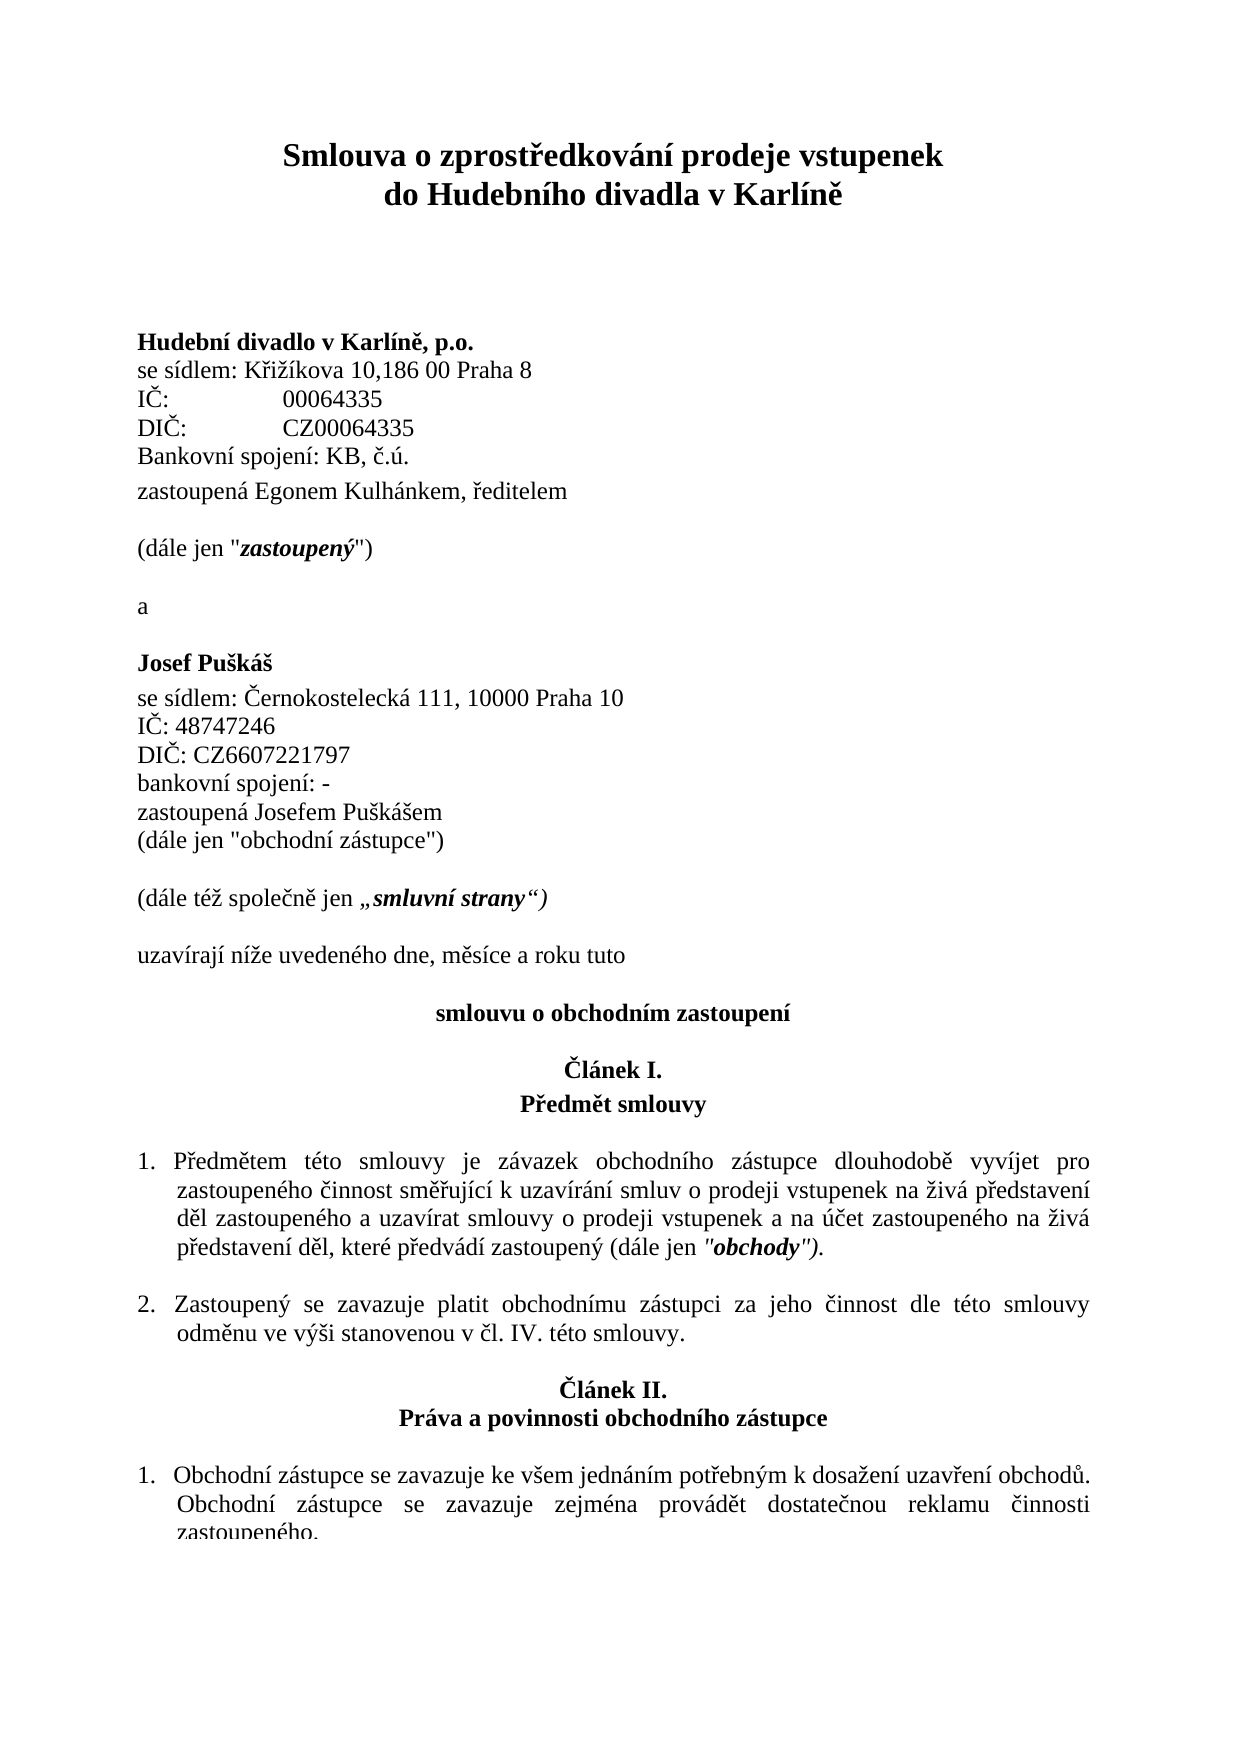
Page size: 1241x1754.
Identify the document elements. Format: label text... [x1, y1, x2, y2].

subtitle smlouvu o obchodním zastoupení [137, 975, 1089, 1033]
text se sídlem: Černokostelecká 111, 10000 Praha 10 [137, 683, 1091, 712]
subtitle Hudební divadlo v Karlíně, p.o. [137, 328, 1091, 356]
text zastoupená Josefem Puškášem [137, 797, 1091, 826]
text (dále jen "zastoupený") [137, 511, 1091, 568]
text a [137, 568, 1091, 626]
text (dále jen "obchodní zástupce") [137, 826, 1091, 854]
subtitle Práva a povinnosti obchodního zástupce [137, 1404, 1089, 1432]
subtitle Článek II. [137, 1377, 1089, 1404]
text IČ: 48747246 [137, 712, 1091, 740]
text Bankovní spojení: KB, č.ú. [137, 442, 576, 470]
text se sídlem: Křižíkova 10,186 00 Praha 8 IČ: 00064335 [137, 356, 558, 413]
text (dále též společně jen „smluvní strany“) [137, 860, 1091, 918]
list Předmětem této smlouvy je závazek obchodního zástupce dlouhodobě vyvíjet pro zastoupeného činnost směřující k uzavírání smluv o prodeji vstupenek na živá představení děl zastoupeného a uzavírat smlouvy o prodeji vstupenek a na účet zastoupeného na živá představení děl, které předvádí zastoupený (dále jen "obchody"). [137, 1147, 1091, 1261]
subtitle Smlouva o zprostředkování prodeje vstupenek do Hudebního divadla v Karlíně [137, 136, 1089, 213]
text uzavírají níže uvedeného dne, měsíce a roku tuto [137, 918, 1091, 975]
text bankovní spojení: - [137, 769, 1091, 797]
list Zastoupený se zavazuje platit obchodnímu zástupci za jeho činnost dle této smlouvy odměnu ve výši stanovenou v čl. IV. této smlouvy. [137, 1290, 1091, 1347]
text zastoupená Egonem Kulhánkem, ředitelem [137, 476, 576, 505]
subtitle Článek I. [137, 1033, 1089, 1090]
subtitle Předmět smlouvy [137, 1090, 1089, 1118]
subtitle Josef Puškáš [137, 626, 1091, 683]
text DIČ: CZ6607221797 [137, 740, 1091, 769]
text DIČ: CZ00064335 [137, 413, 1091, 442]
list Obchodní zástupce se zavazuje ke všem jednáním potřebným k dosažení uzavření obchodů. Obchodní zástupce se zavazuje zejména provádět dostatečnou reklamu činnosti zastoupeného. [137, 1461, 1091, 1539]
